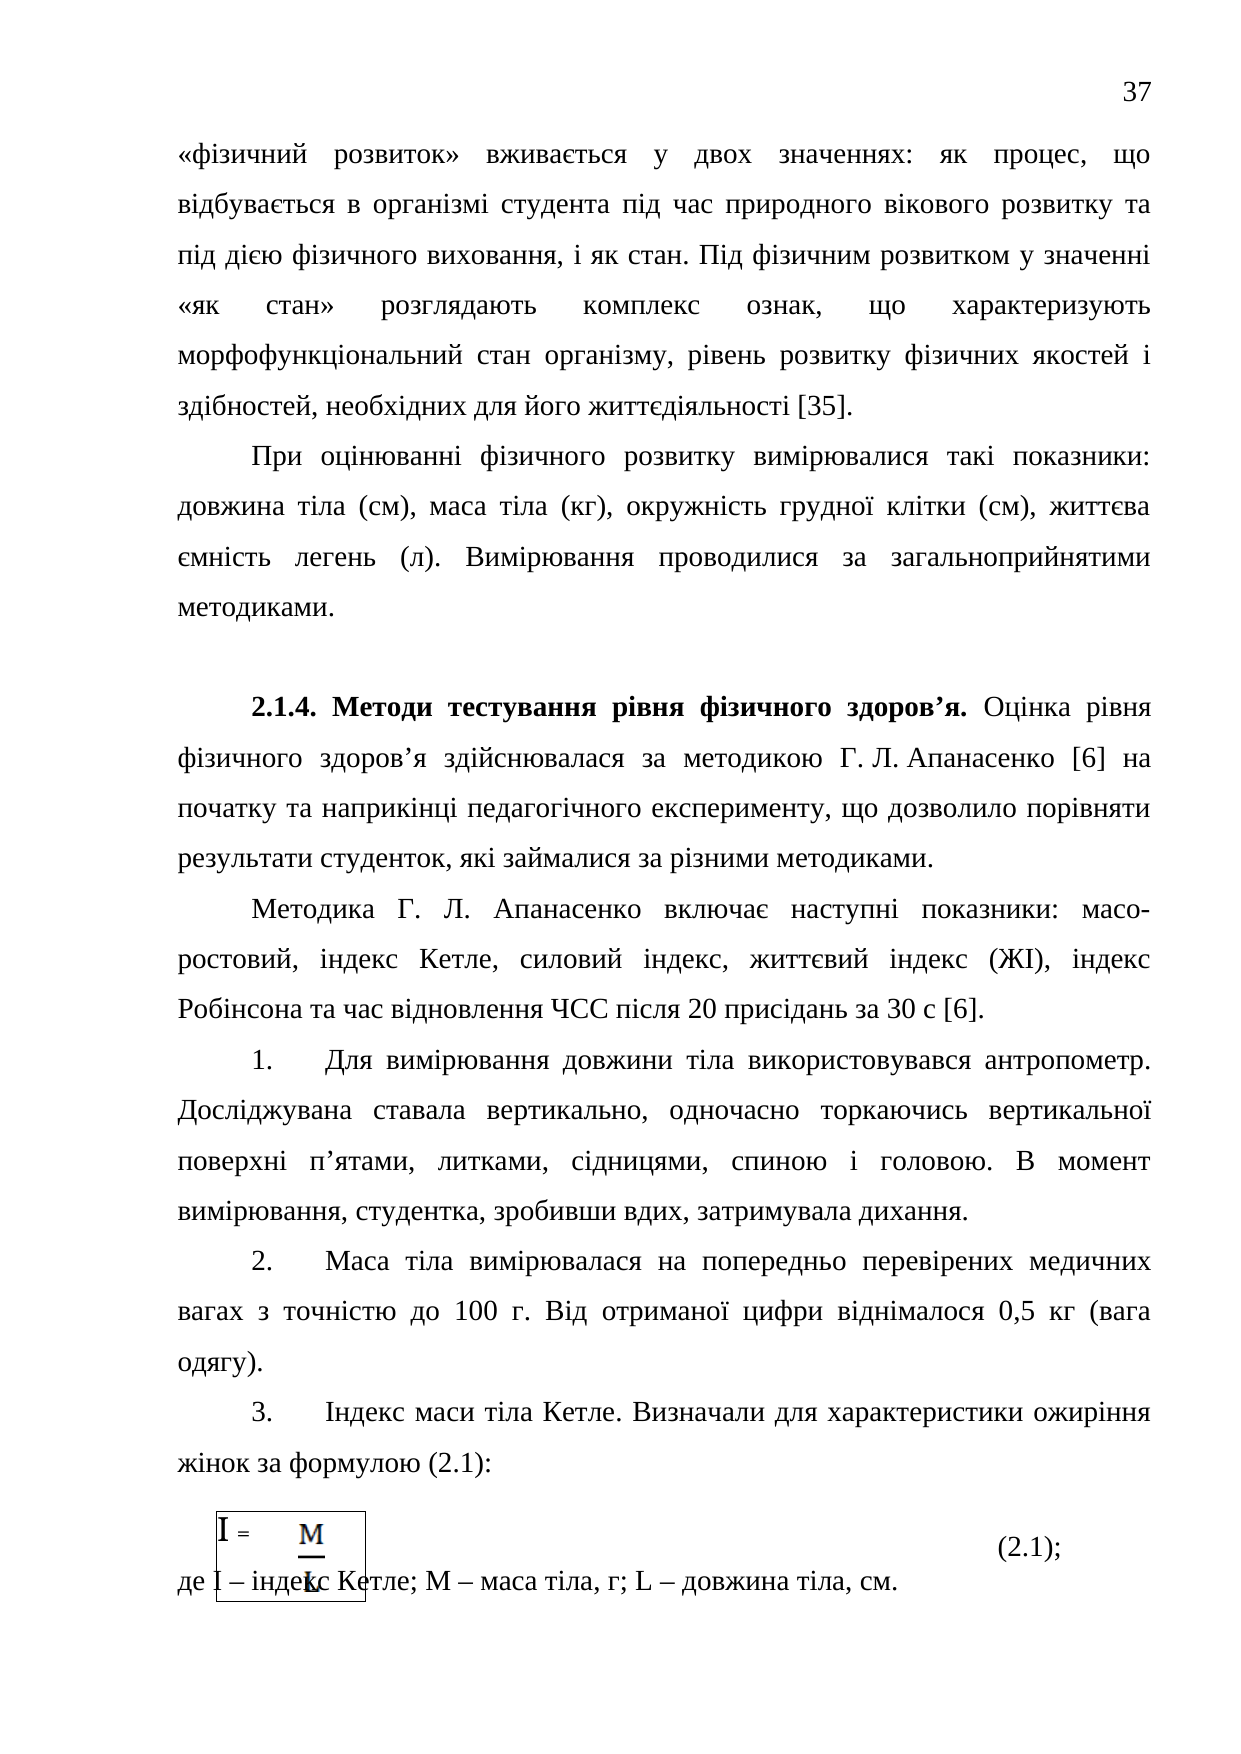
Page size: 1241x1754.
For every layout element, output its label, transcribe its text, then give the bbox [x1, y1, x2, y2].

text 2.1.4. Методи тестування рівня фізичного здоров’я. Оцінка рівня фізичного здоров’я здійснювалася за методикою Г. Л. Апанасенко [6] на початку та наприкінці педагогічного експерименту, що дозволило порівняти результати студенток, які займалися за різними методиками. [177, 689, 1152, 874]
list Маса тіла вимірювалася на попередньо перевірених медичних вагах з точністю до 100 г. Від отриманої цифри віднімалося 0,5 кг (вага одягу). [177, 1243, 1152, 1377]
text (2.1); [968, 1529, 1070, 1563]
text При оцінюванні фізичного розвитку вимірювалися такі показники: довжина тіла (см), маса тіла (кг), окружність грудної клітки (см), життєва ємність легень (л). Вимірювання проводилися за загальноприйнятими методиками. [177, 438, 1152, 622]
picture [298, 1524, 325, 1563]
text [177, 136, 1152, 421]
text де І – індекс Кетле; M – маса тіла, г; L – довжина тіла, см. [177, 1563, 1152, 1597]
text Методика Г. Л. Апанасенко включає наступні показники: масо-ростовий, індекс Кетле, силовий індекс, життєвий індекс (ЖІ), індекс Робінсона та час відновлення ЧСС після 20 присідань за 30 с [6]. [177, 891, 1152, 1025]
list Індекс маси тіла Кетле. Визначали для характеристики ожиріння жінок за формулою (2.1): [177, 1394, 1152, 1478]
list Для вимірювання довжини тіла використовувався антропометр. Досліджувана ставала вертикально, одночасно торкаючись вертикальної поверхні п’ятами, литками, сідницями, спиною і головою. В момент вимірювання, студентка, зробивши вдих, затримувала дихання. [177, 1042, 1152, 1226]
